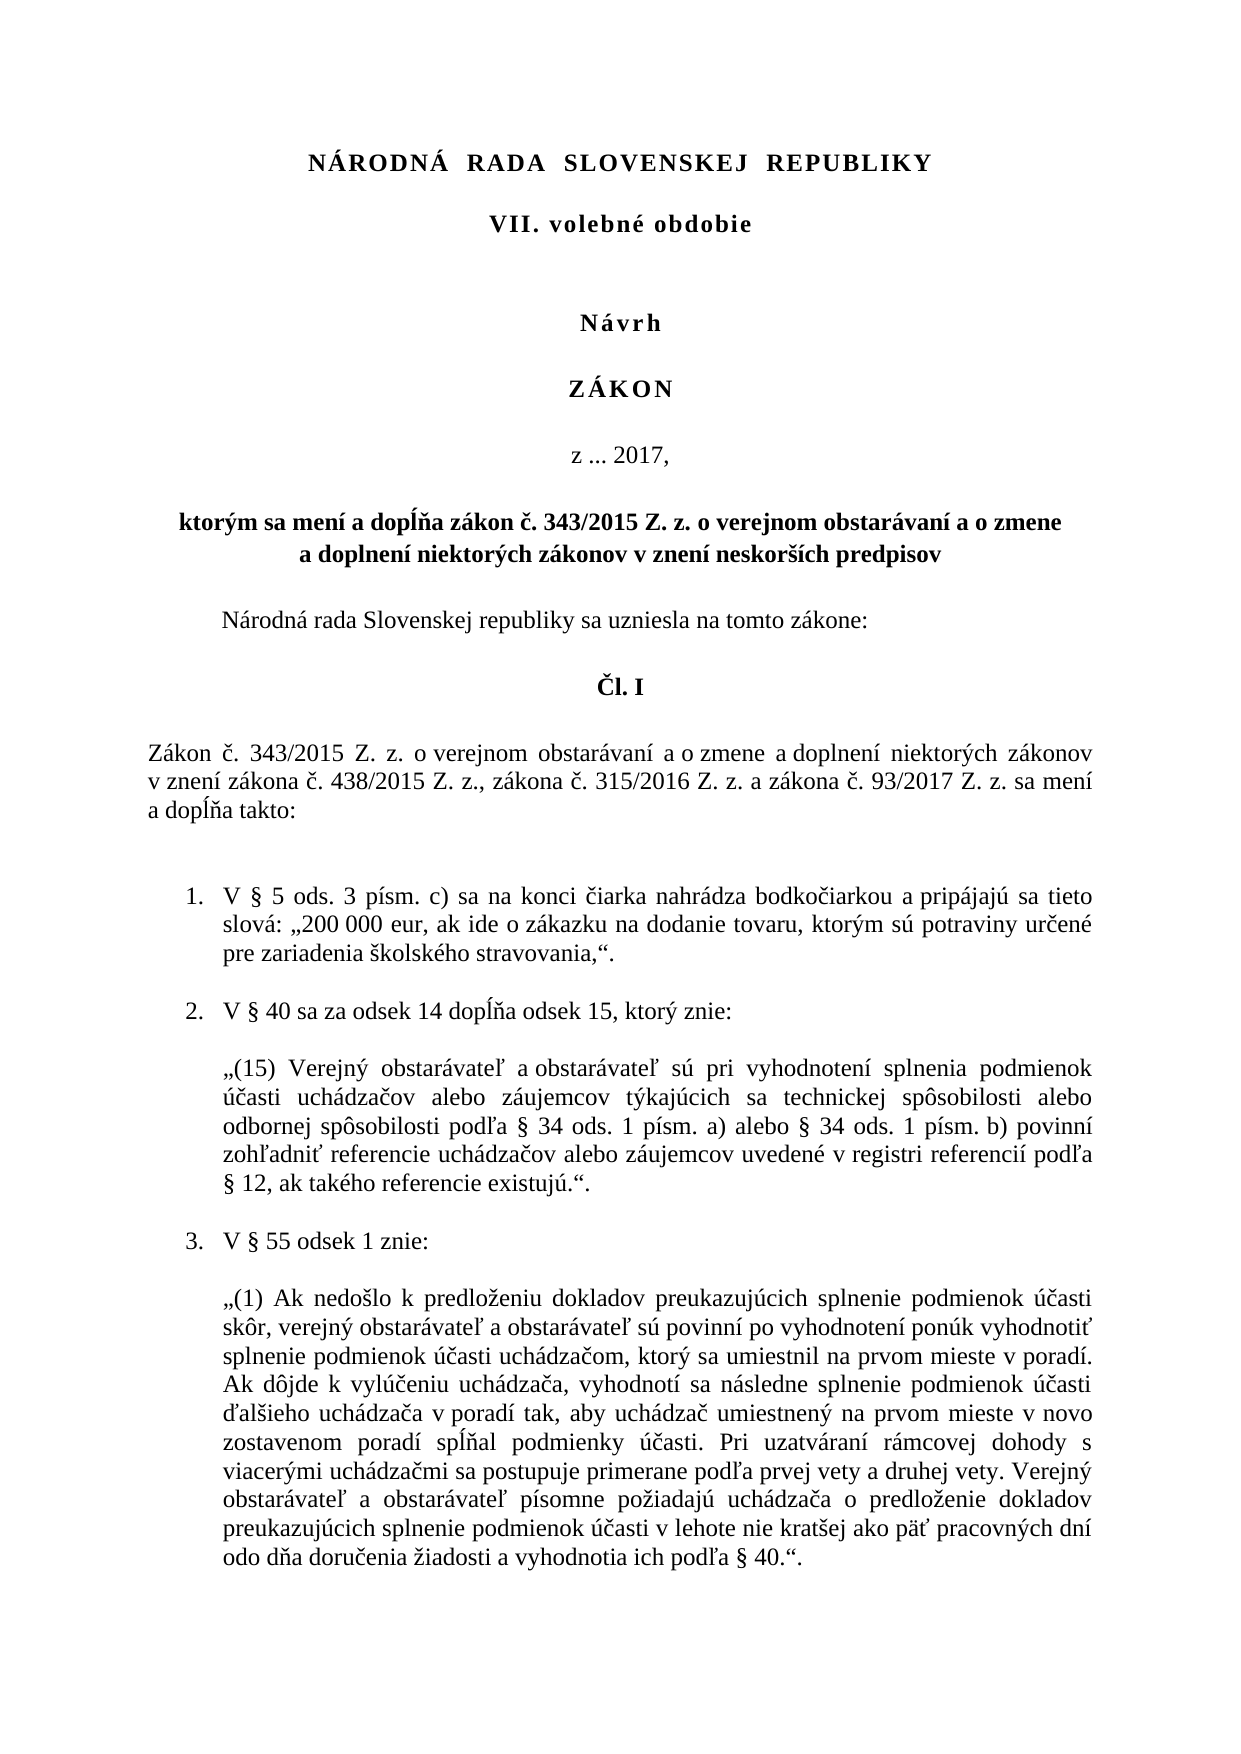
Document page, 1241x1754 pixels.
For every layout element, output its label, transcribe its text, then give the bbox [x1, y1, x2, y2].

text Čl. I [148, 672, 1093, 700]
text zákon [148, 374, 1093, 403]
text Návrh [148, 308, 1093, 337]
list V § 5 ods. 3 písm. c) sa na konci čiarka nahrádza bodkočiarkou a pripájajú sa tieto slová: „200 000 eur, ak ide o zákazku na dodanie tovaru, ktorým sú potraviny určené pre zariadenia školského stravovania,“. [185, 881, 1093, 967]
text „(15) Verejný obstarávateľ a obstarávateľ sú pri vyhodnotení splnenia podmienok účasti uchádzačov alebo záujemcov týkajúcich sa technickej spôsobilosti alebo odbornej spôsobilosti podľa § 34 ods. 1 písm. a) alebo § 34 ods. 1 písm. b) povinní zohľadniť referencie uchádzačov alebo záujemcov uvedené v registri referencií podľa § 12, ak takého referencie existujú.“. [223, 1053, 1093, 1197]
text ktorým sa mení a dopĺňa zákon č. 343/2015 Z. z. o verejnom obstarávaní a o zmene [148, 507, 1093, 535]
text „(1) Ak nedošlo k predloženiu dokladov preukazujúcich splnenie podmienok účasti skôr, verejný obstarávateľ a obstarávateľ sú povinní po vyhodnotení ponúk vyhodnotiť splnenie podmienok účasti uchádzačom, ktorý sa umiestnil na prvom mieste v poradí. Ak dôjde k vylúčeniu uchádzača, vyhodnotí sa následne splnenie podmienok účasti ďalšieho uchádzača v poradí tak, aby uchádzač umiestnený na prvom mieste v novo zostavenom poradí spĺňal podmienky účasti. Pri uzatváraní rámcovej dohody s viacerými uchádzačmi sa postupuje primerane podľa prvej vety a druhej vety. Verejný obstarávateľ a obstarávateľ písomne požiadajú uchádzača o predloženie dokladov preukazujúcich splnenie podmienok účasti v lehote nie kratšej ako päť pracovných dní odo dňa doručenia žiadosti a vyhodnotia ich podľa § 40.“. [223, 1283, 1093, 1571]
text Národná rada Slovenskej republiky sa uzniesla na tomto zákone: [148, 606, 1093, 634]
text NÁRODNÁ RADA SLOVENSKEJ REPUBLIKY [148, 148, 1093, 176]
text z ... 2017, [148, 441, 1093, 469]
list V § 55 odsek 1 znie: [185, 1226, 1093, 1254]
text a doplnení niektorých zákonov v znení neskorších predpisov [148, 539, 1093, 568]
list V § 40 sa za odsek 14 dopĺňa odsek 15, ktorý znie: [185, 996, 1093, 1024]
list Zákon č. 343/2015 Z. z. o verejnom obstarávaní a o zmene a doplnení niektorých zákonov v znení zákona č. 438/2015 Z. z., zákona č. 315/2016 Z. z. a zákona č. 93/2017 Z. z. sa mení a dopĺňa takto: [148, 738, 1093, 824]
text VII. volebné obdobie [148, 209, 1093, 238]
